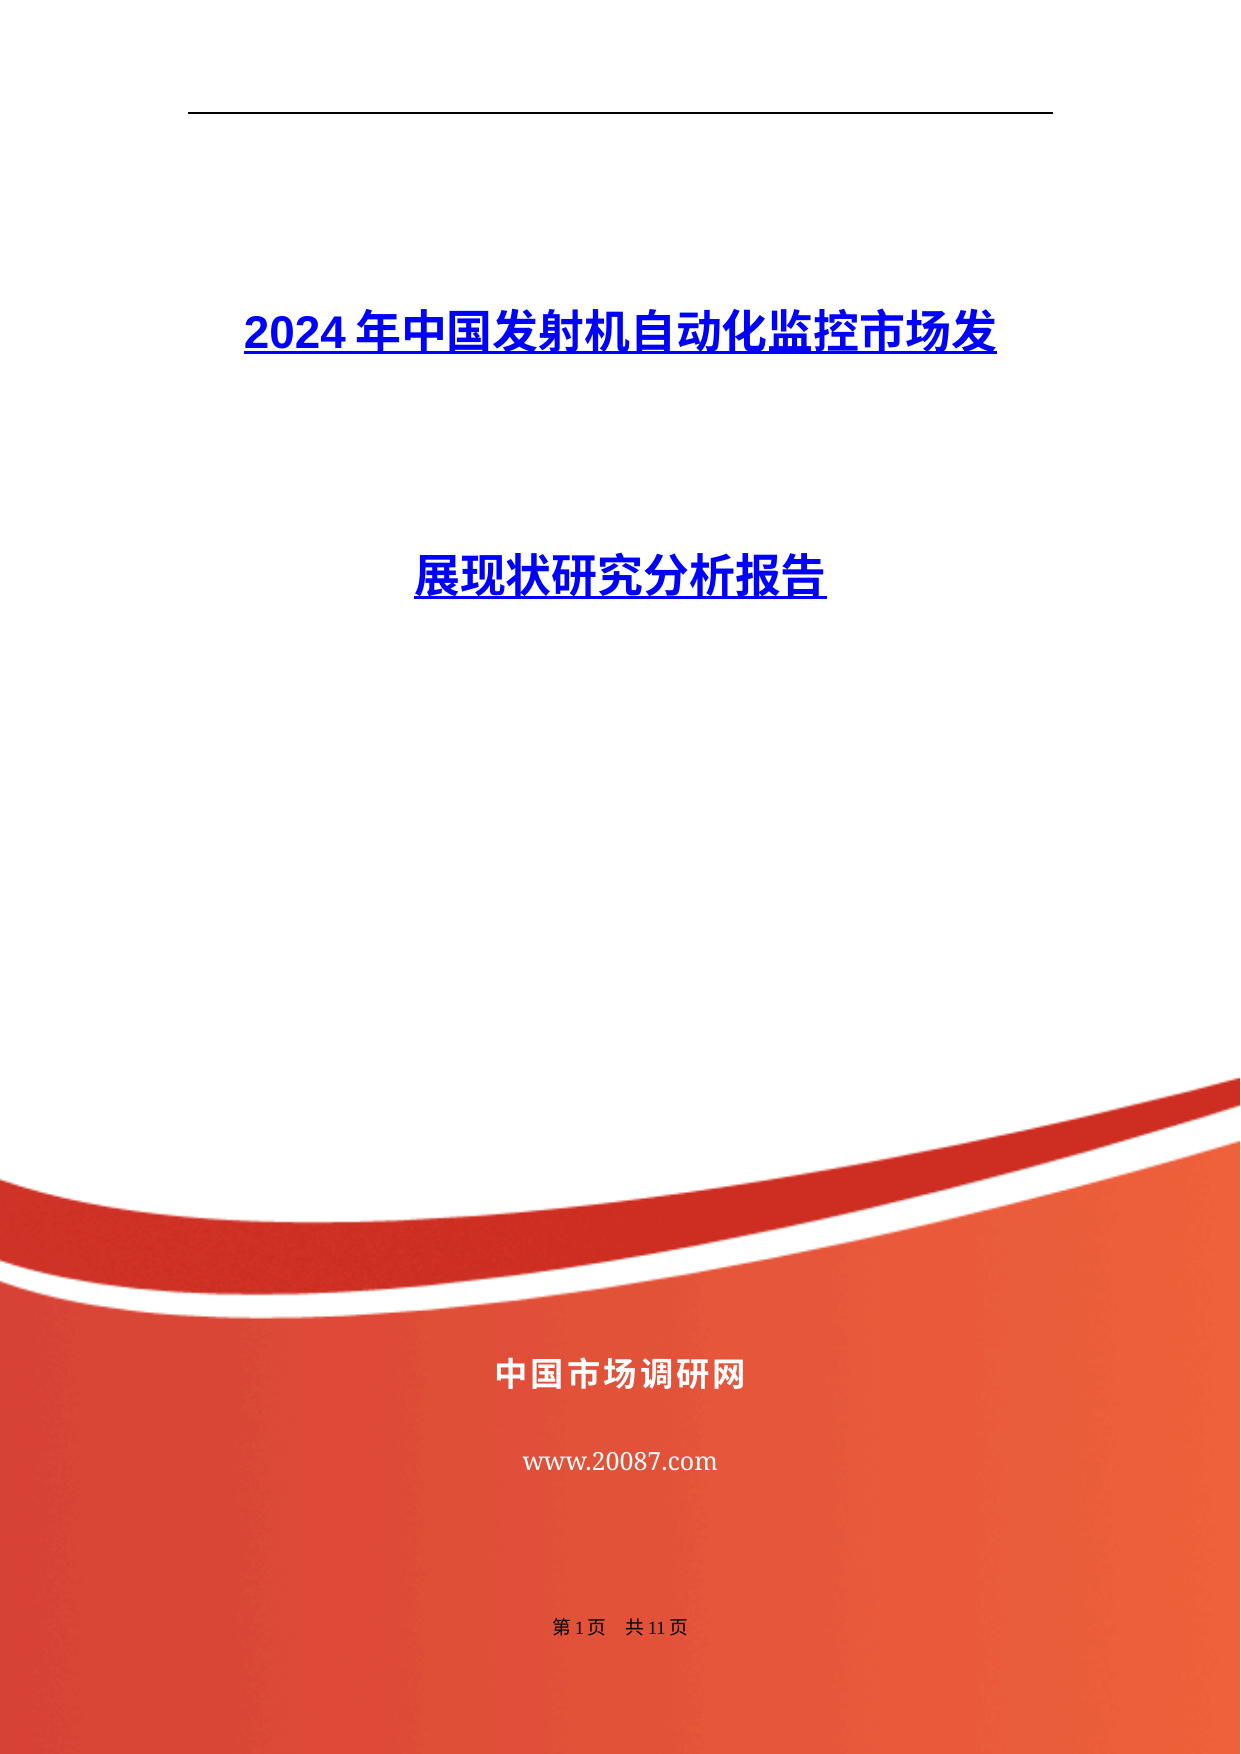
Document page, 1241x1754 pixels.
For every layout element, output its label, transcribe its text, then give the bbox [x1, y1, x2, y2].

text www.20087.com [187, 1428, 1053, 1493]
subtitle 中国市场调研网 [187, 1339, 1053, 1404]
table_header 2024年中国发射机自动化监控市场发展现状研究分析报告 [188, 207, 1053, 773]
picture [0, 1006, 1241, 1754]
